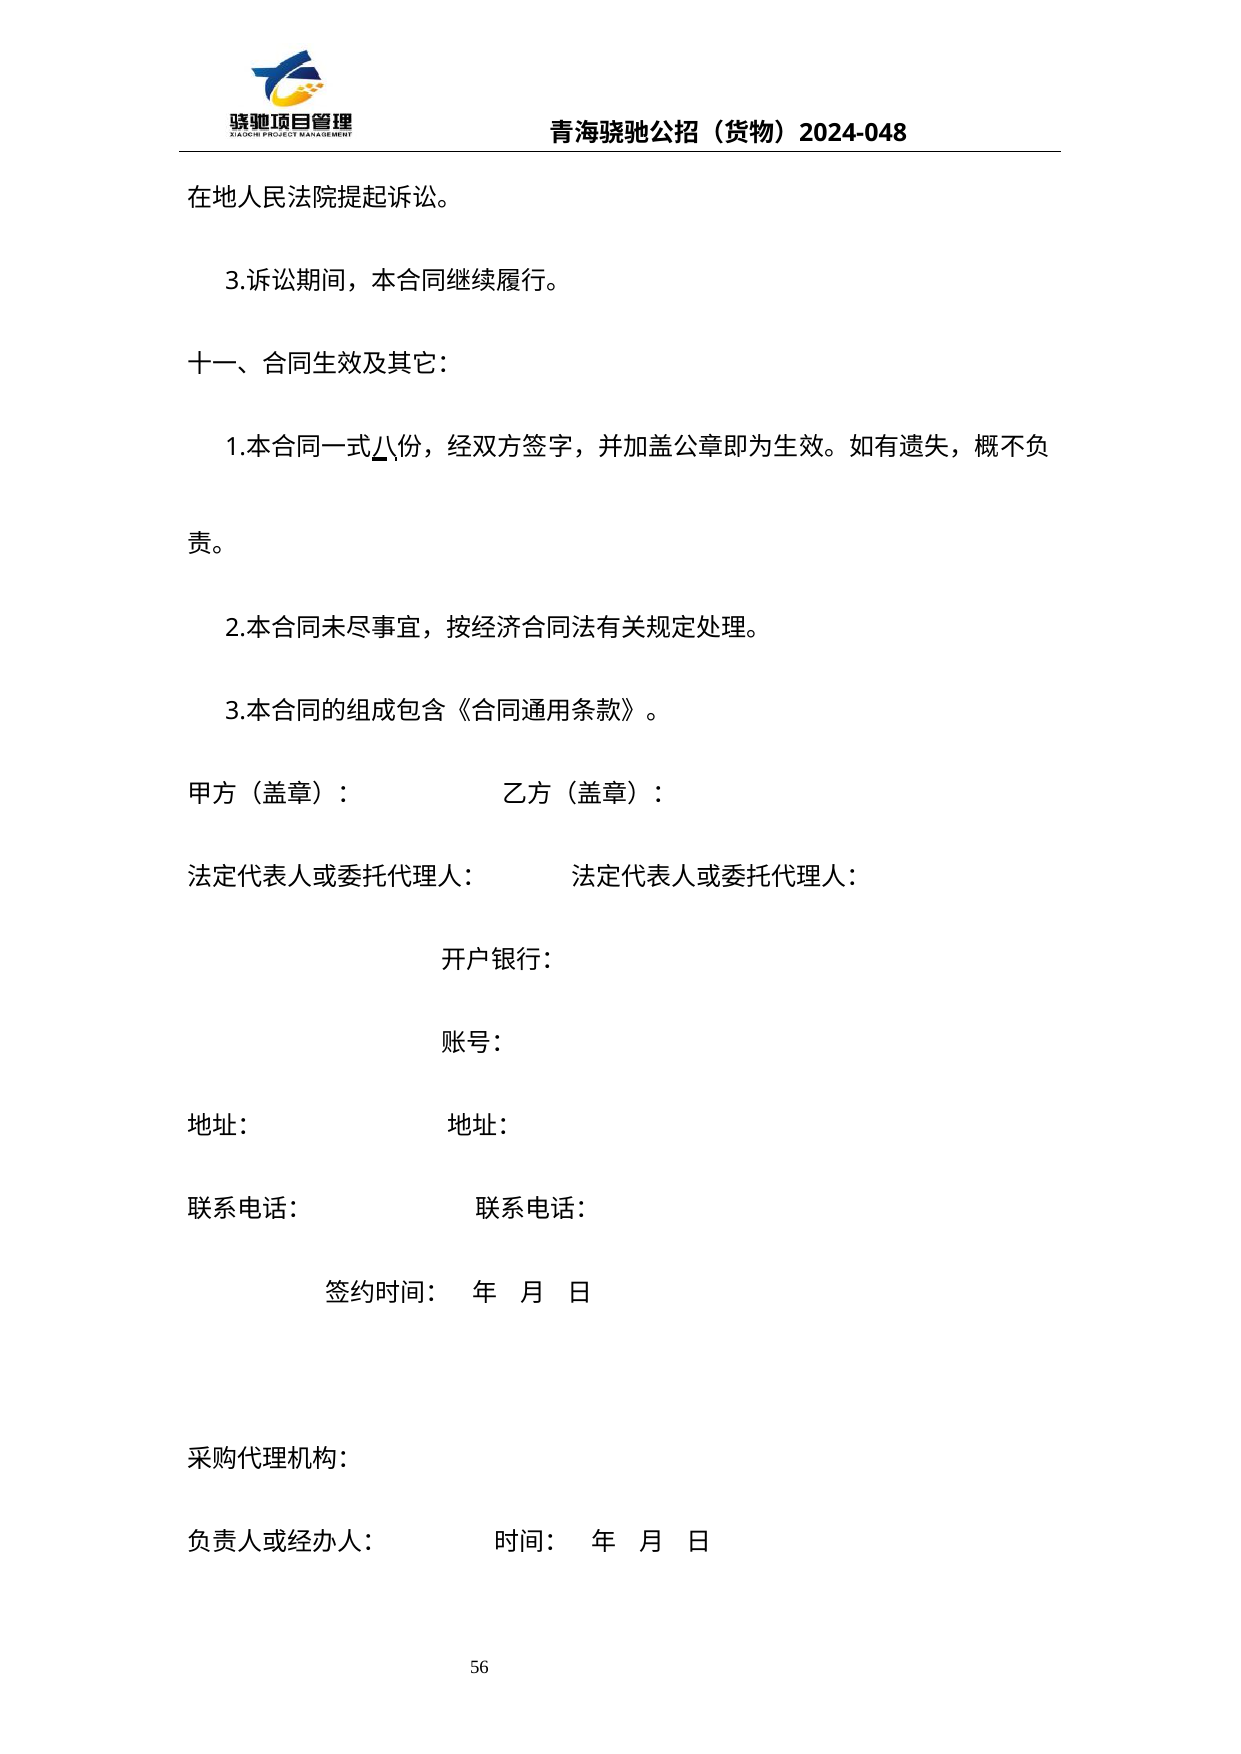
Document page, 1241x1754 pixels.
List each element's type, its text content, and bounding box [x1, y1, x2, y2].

text 2.因履行本合同引起的或与本合同有关的争议，甲乙双方应首先通过友好协商解决，如果协商不能解决，可向甲方所在地仲裁委员会申请仲裁或向甲方所在地人民法院提起诉讼。 [187, 163, 1052, 228]
text 甲方（盖章）： 乙方（盖章）： [187, 759, 1052, 824]
text 采购代理机构： [187, 1424, 1052, 1489]
text 负责人或经办人： 时间： 年 月 日 合同通用条款 [187, 1507, 1052, 1572]
text 2.本合同未尽事宜，按经济合同法有关规定处理。 [187, 593, 1052, 658]
picture [187, 43, 390, 142]
text 3.本合同的组成包含《合同通用条款》。 [187, 676, 1052, 741]
text 联系电话： 联系电话： [187, 1174, 1052, 1239]
text 1.本合同一式八份，经双方签字，并加盖公章即为生效。如有遗失，概不负责。 [187, 412, 1052, 574]
text 十一、合同生效及其它： [187, 329, 1052, 394]
text 3.诉讼期间，本合同继续履行。 [187, 246, 1052, 311]
text 账号： [187, 1008, 1052, 1073]
text 法定代表人或委托代理人： 法定代表人或委托代理人： [187, 842, 1052, 907]
text 签约时间： 年 月 日 [187, 1258, 1052, 1323]
text 地址： 地址： [187, 1091, 1052, 1156]
text 开户银行： [187, 925, 1052, 990]
